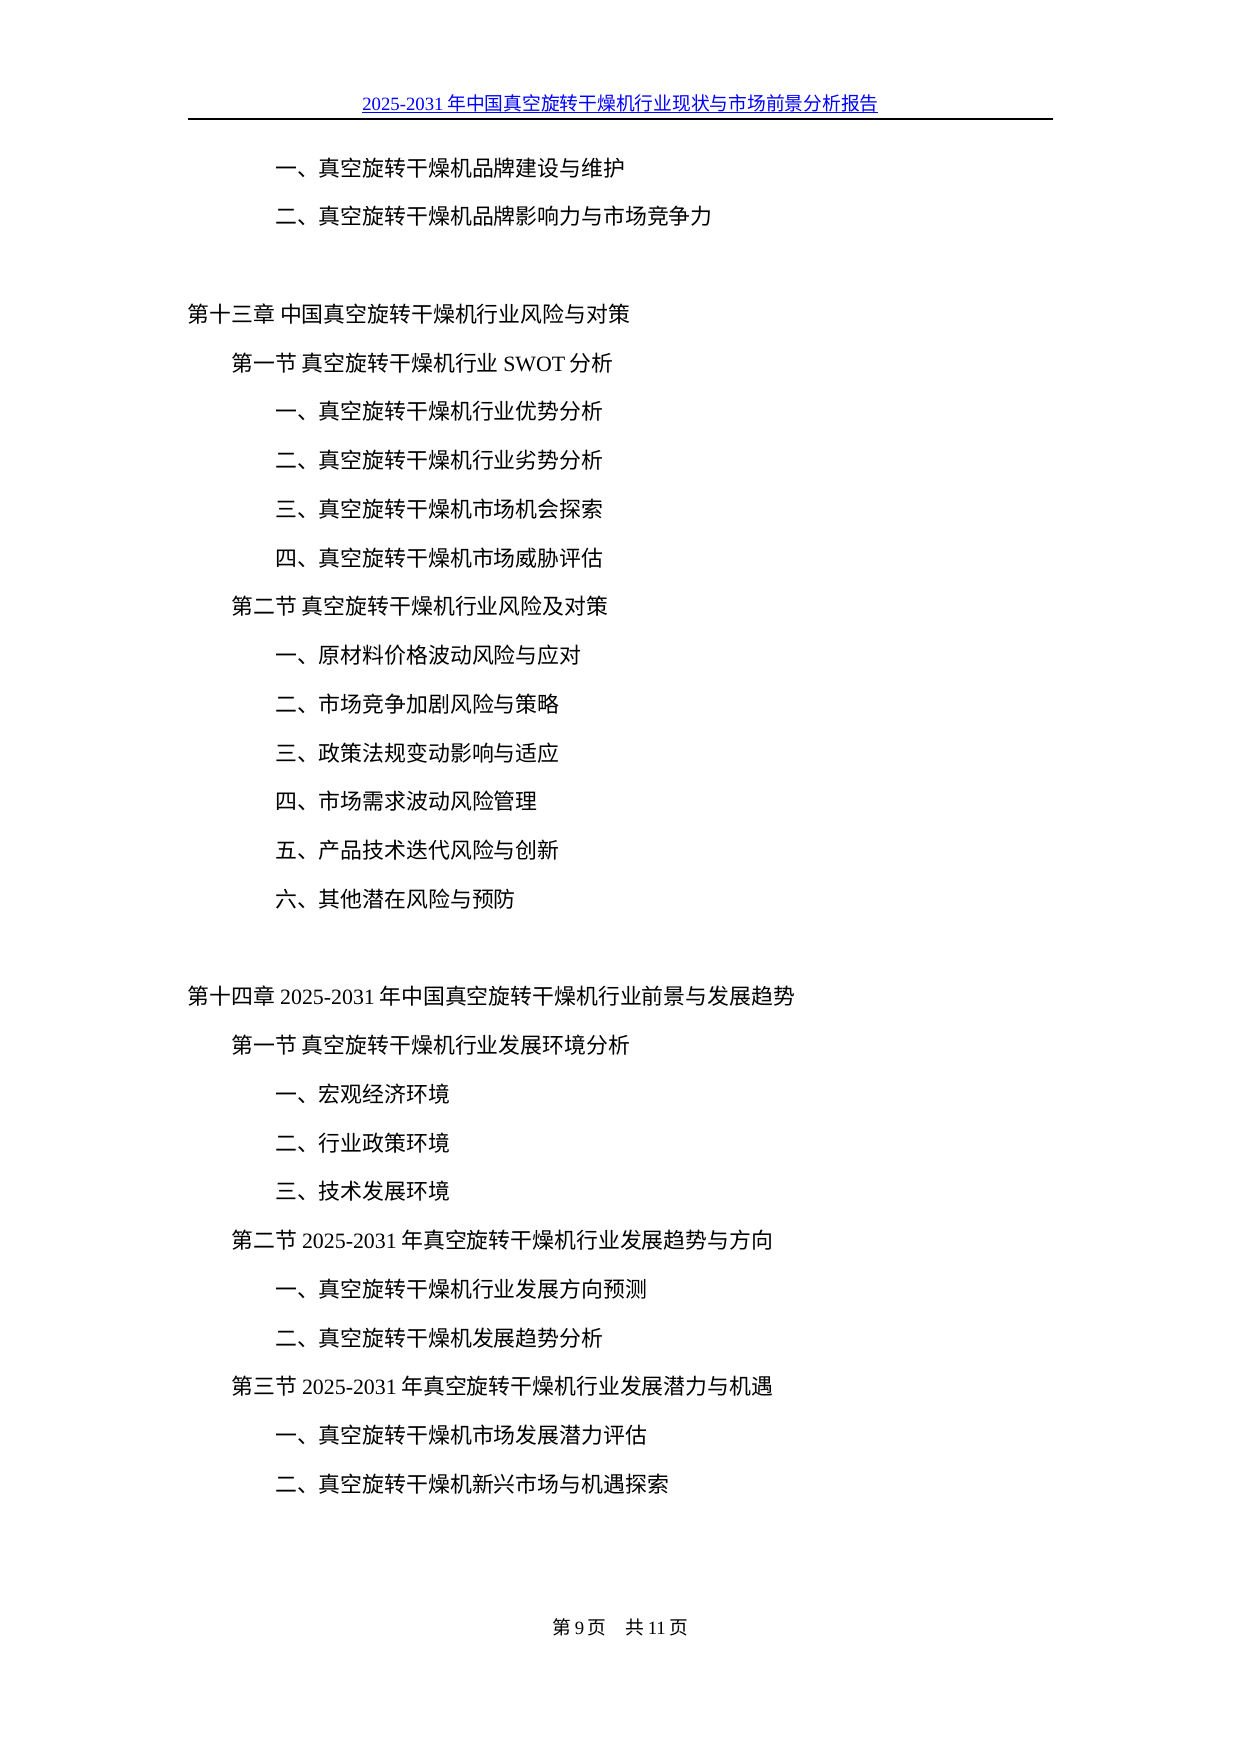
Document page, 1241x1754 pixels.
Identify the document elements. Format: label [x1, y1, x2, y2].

text [187, 150, 1053, 1499]
